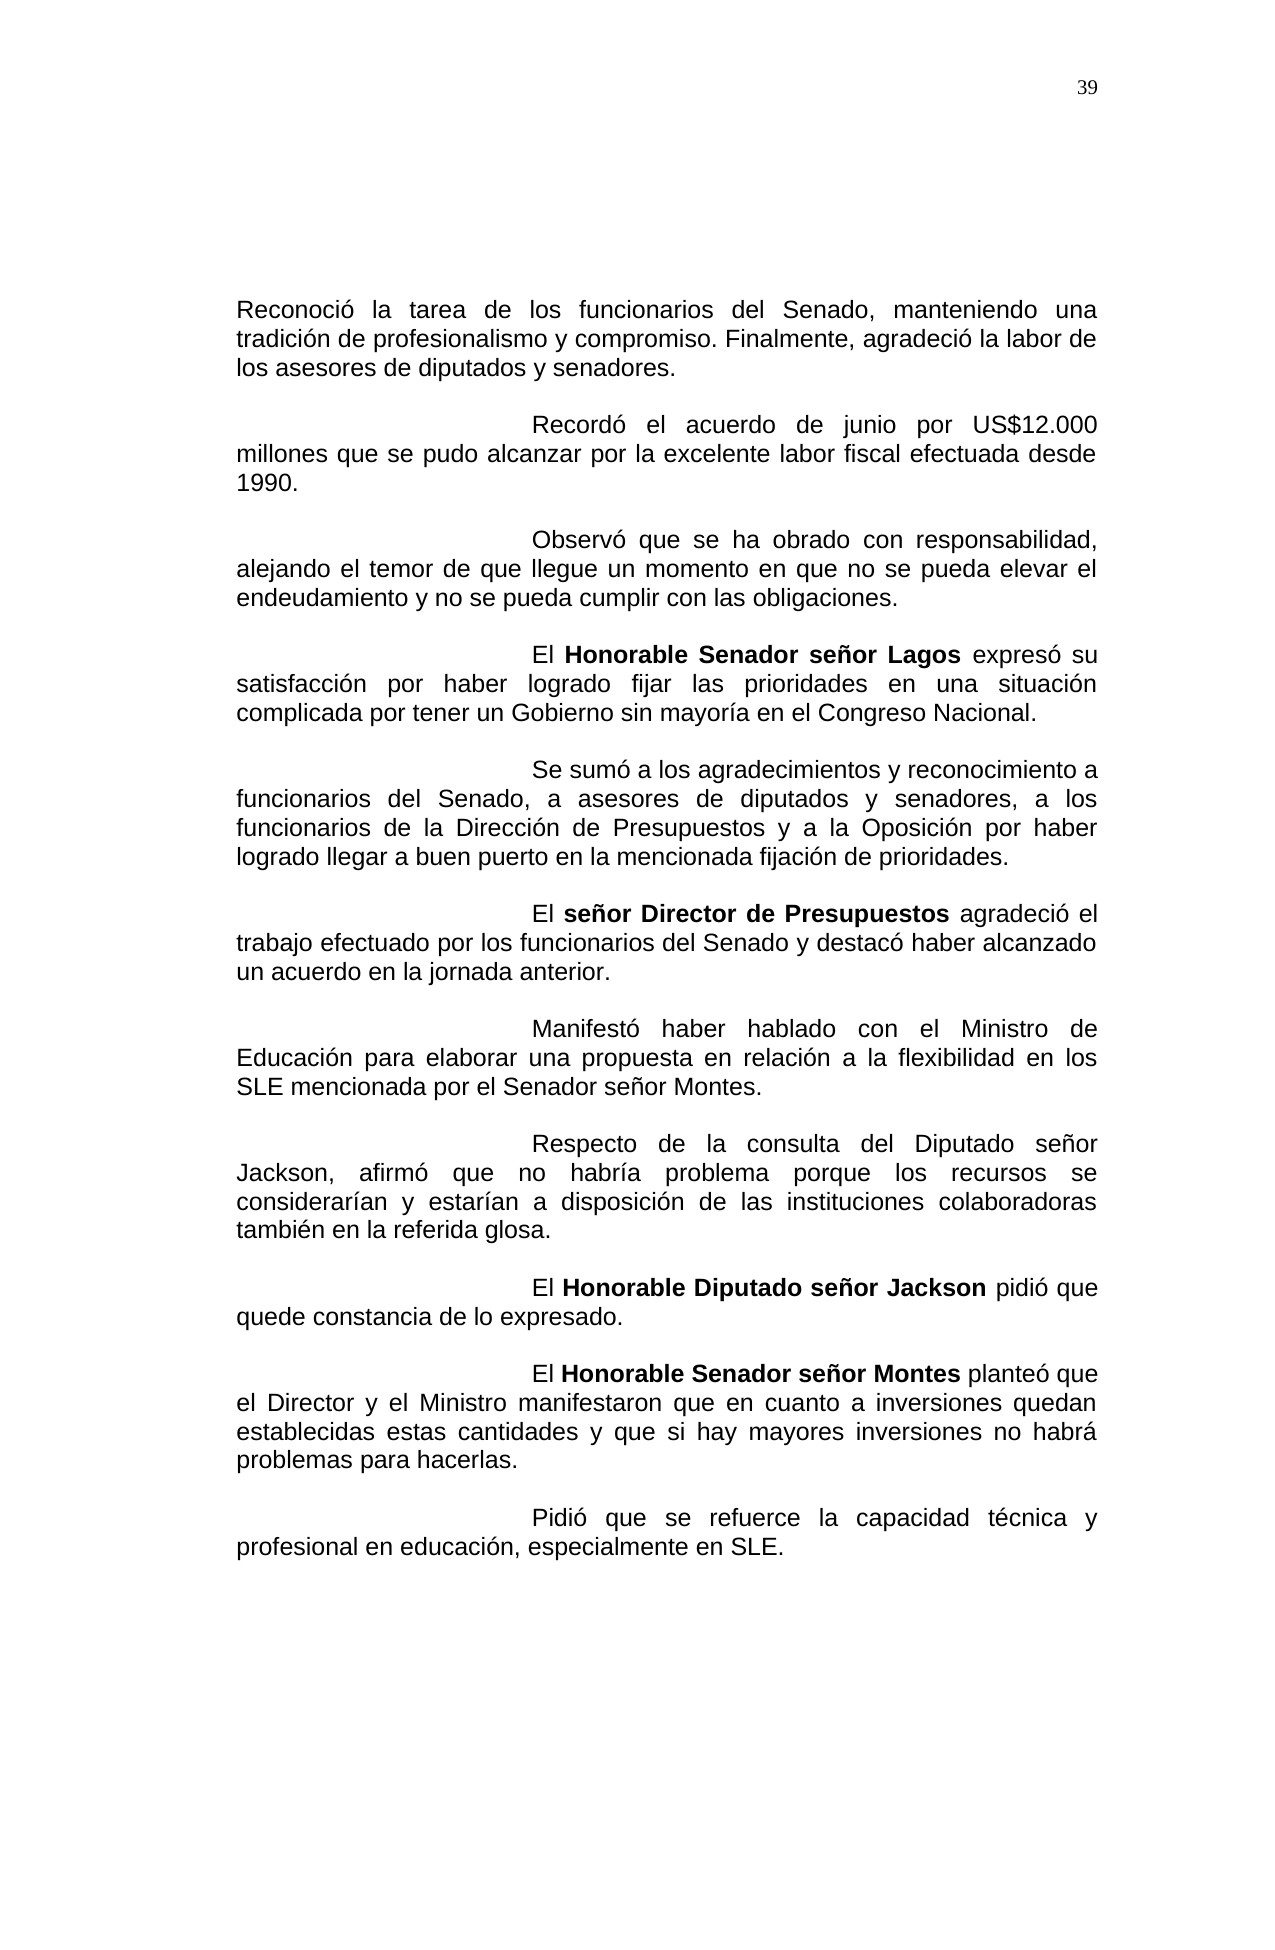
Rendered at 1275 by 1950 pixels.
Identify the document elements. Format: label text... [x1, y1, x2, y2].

text Observó que se ha obrado con responsabilidad, alejando el temor de que llegue un momento en que no se pueda elevar el endeudamiento y no se pueda cumplir con las obligaciones. [236, 525, 1098, 612]
text El Honorable Senador señor Montes planteó que el Director y el Ministro manifestaron que en cuanto a inversiones quedan establecidas estas cantidades y que si hay mayores inversiones no habrá problemas para hacerlas. [236, 1359, 1098, 1474]
text Se sumó a los agradecimientos y reconocimiento a funcionarios del Senado, a asesores de diputados y senadores, a los funcionarios de la Dirección de Presupuestos y a la Oposición por haber logrado llegar a buen puerto en la mencionada fijación de prioridades. [236, 755, 1098, 870]
text Pidió que se refuerce la capacidad técnica y profesional en educación, especialmente en SLE. [236, 1503, 1098, 1560]
text El Honorable Senador señor Lagos expresó su satisfacción por haber logrado fijar las prioridades en una situación complicada por tener un Gobierno sin mayoría en el Congreso Nacional. [236, 640, 1098, 727]
text Recordó el acuerdo de junio por US$12.000 millones que se pudo alcanzar por la excelente labor fiscal efectuada desde 1990. [236, 410, 1098, 497]
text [236, 295, 1098, 382]
text Respecto de la consulta del Diputado señor Jackson, afirmó que no habría problema porque los recursos se considerarían y estarían a disposición de las instituciones colaboradoras también en la referida glosa. [236, 1129, 1098, 1244]
text El señor Director de Presupuestos agradeció el trabajo efectuado por los funcionarios del Senado y destacó haber alcanzado un acuerdo en la jornada anterior. [236, 899, 1098, 985]
text Manifestó haber hablado con el Ministro de Educación para elaborar una propuesta en relación a la flexibilidad en los SLE mencionada por el Senador señor Montes. [236, 1014, 1098, 1100]
text El Honorable Diputado señor Jackson pidió que quede constancia de lo expresado. [236, 1273, 1098, 1330]
